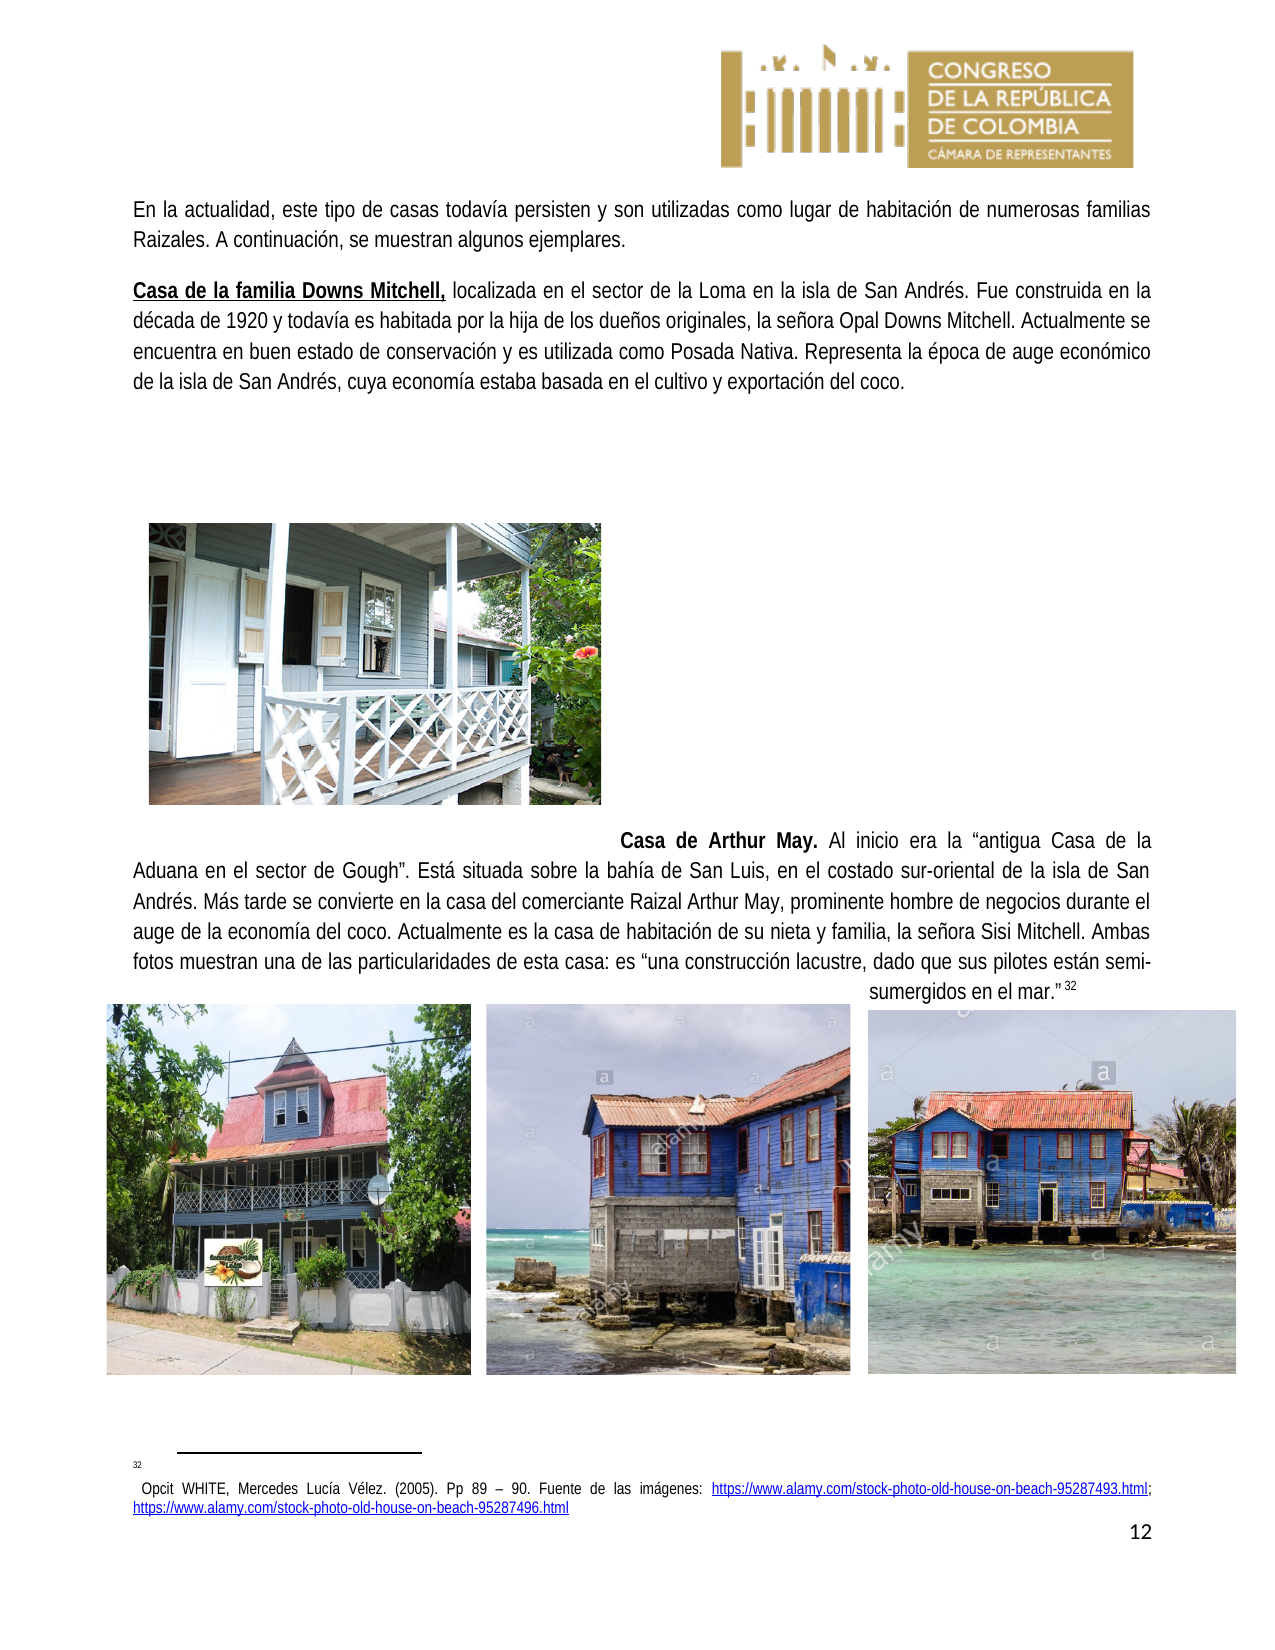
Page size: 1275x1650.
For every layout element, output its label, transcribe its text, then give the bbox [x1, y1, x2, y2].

text En la actualidad, este tipo de casas todavía persisten y son utilizadas como lugar de habitación de numerosas familias Raizales. A continuación, se muestran algunos ejemplares. [133, 196, 1152, 252]
picture [148, 523, 602, 805]
text Casa de Arthur May. Al inicio era la “antigua Casa de la Aduana en el sector de Gough”. Está situada sobre la bahía de San Luis, en el costado sur-oriental de la isla de San Andrés. Más tarde se convierte en la casa del comerciante Raizal Arthur May, prominente hombre de negocios durante el auge de la economía del coco. Actualmente es la casa de habitación de su nieta y familia, la señora Sisi Mitchell. Ambas fotos muestran una de las particularidades de esta casa: es “una construcción lacustre, dado que sus pilotes están semi-sumergidos en el mar.” [133, 827, 1152, 1004]
picture [721, 44, 1134, 168]
picture [484, 1004, 850, 1374]
text Casa de la familia Downs Mitchell, localizada en el sector de la Loma en la isla de San Andrés. Fue construida en la década de 1920 y todavía es habitada por la hija de los dueños originales, la señora Opal Downs Mitchell. Actualmente se encuentra en buen estado de conservación y es utilizada como Posada Nativa. Representa la época de auge económico de la isla de San Andrés, cuya economía estaba basada en el cultivo y exportación del coco. [133, 277, 1152, 394]
picture [105, 1004, 471, 1374]
picture [867, 1010, 1237, 1373]
